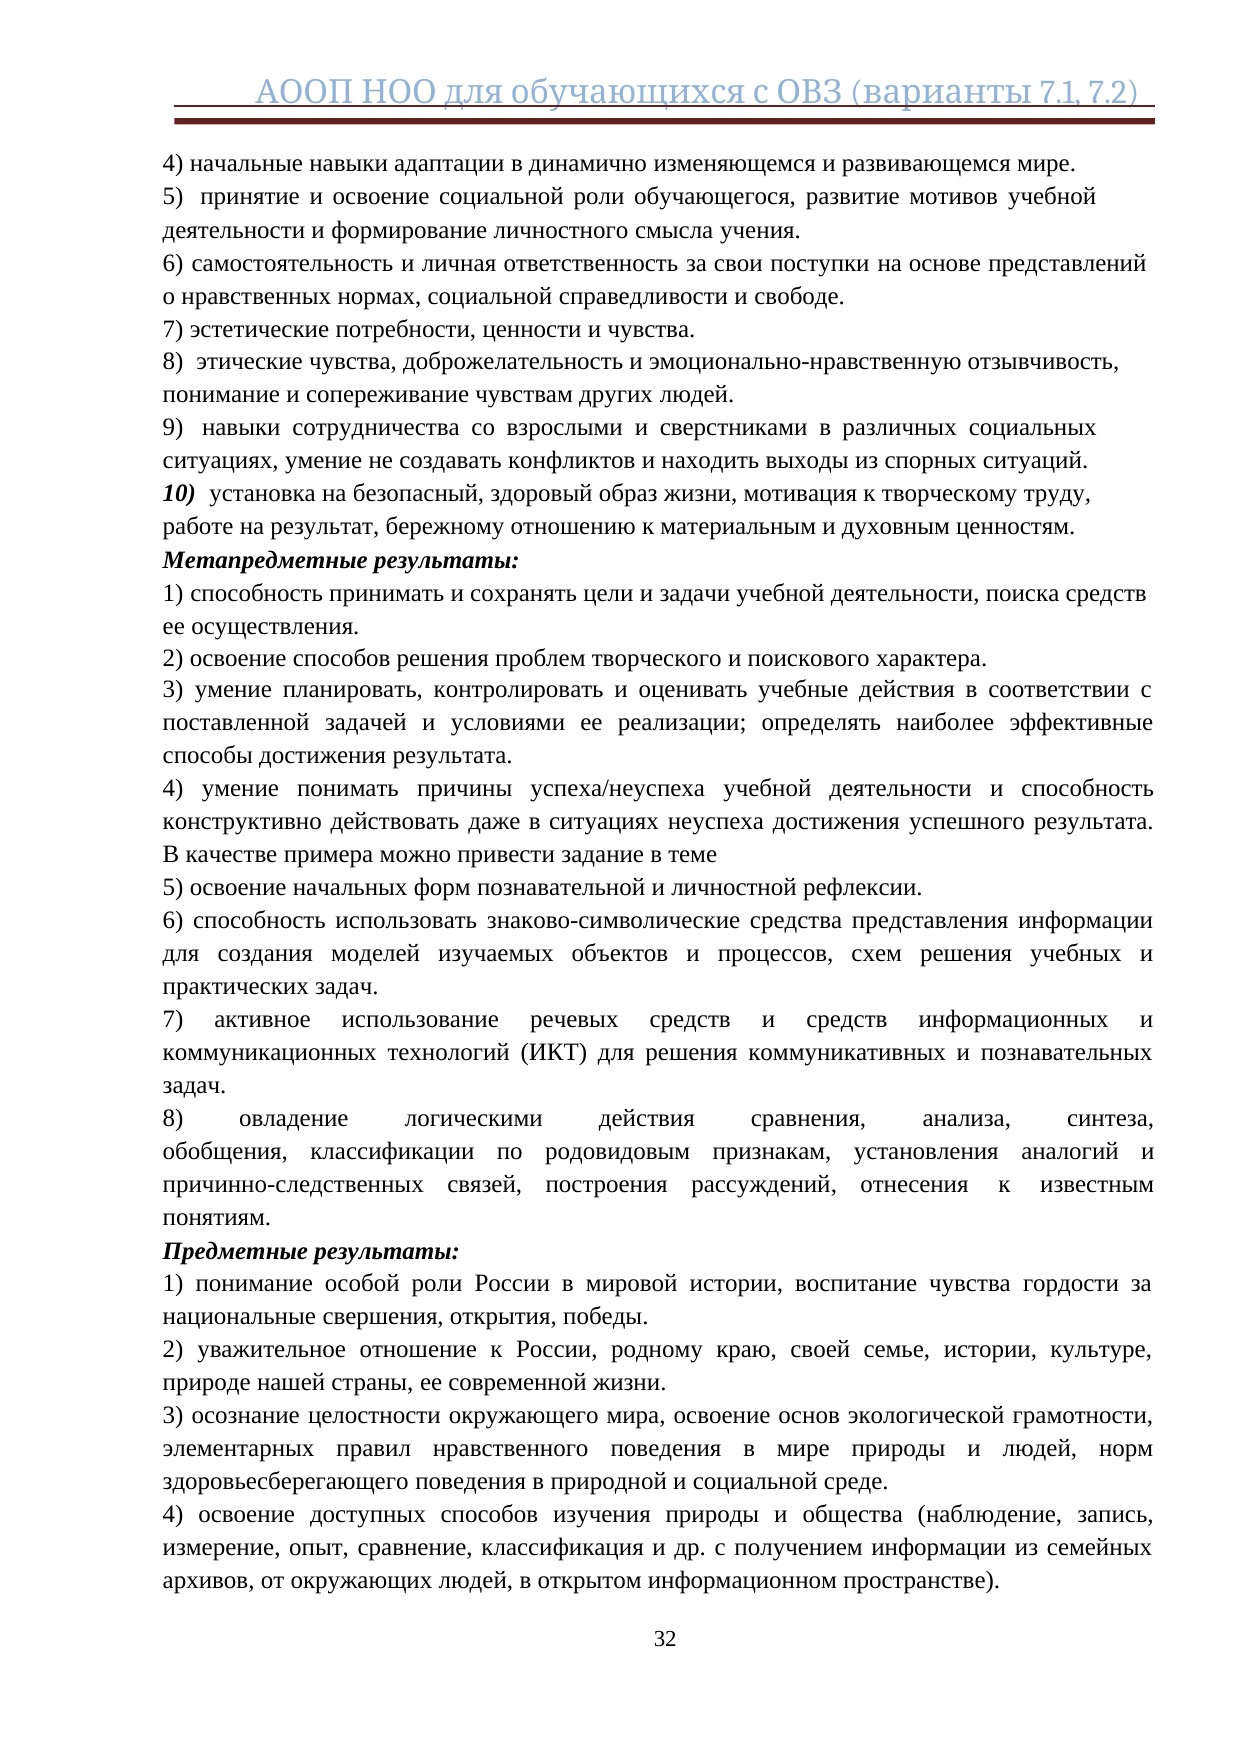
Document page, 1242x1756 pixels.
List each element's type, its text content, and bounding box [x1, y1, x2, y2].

list навыки сотрудничества со взрослыми и сверстниками в различных социальных ситуациях, умение не создавать конфликтов и находить выходы из спорных ситуаций. [162, 412, 1100, 474]
subtitle Предметные результаты: [162, 1236, 1233, 1265]
list способность использовать знаково-символические средства представления информации для создания моделей изучаемых объектов и процессов, схем решения учебных и практических задач. [162, 905, 1153, 1000]
list самостоятельность и личная ответственность за свои поступки на основе представлений о нравственных нормах, социальной справедливости и свободе. [162, 248, 1150, 310]
list уважительное отношение к России, родному краю, своей семье, истории, культуре, природе нашей страны, ее современной жизни. [162, 1334, 1153, 1396]
list умение планировать, контролировать и оценивать учебные действия в соответствии с поставленной задачей и условиями ее реализации; определять наиболее эффективные способы достижения результата. [162, 674, 1153, 768]
list освоение способов решения проблем творческого и поискового характера. [162, 644, 1233, 672]
list активное использование речевых средств и средств информационных и коммуникационных технологий (ИКТ) для решения коммуникативных и познавательных задач. [162, 1004, 1153, 1099]
list осознание целостности окружающего мира, освоение основ экологической грамотности, элементарных правил нравственного поведения в мире природы и людей, норм здоровьесберегающего поведения в природной и социальной среде. [162, 1400, 1154, 1495]
list начальные навыки адаптации в динамично изменяющемся и развивающемся мире. [162, 148, 1233, 177]
list установка на безопасный, здоровый образ жизни, мотивация к творческому труду, работе на результат, бережному отношению к материальным и духовным ценностям. Метапредметные результаты: [162, 478, 1100, 573]
list понимание особой роли России в мировой истории, воспитание чувства гордости за национальные свершения, открытия, победы. [162, 1268, 1152, 1330]
list овладение логическими действия сравнения, анализа, синтеза, обобщения, классификации по родовидовым признакам, установления аналогий и причинно-следственных связей, построения рассуждений, отнесения к известным понятиям. [162, 1103, 1154, 1231]
list принятие и освоение социальной роли обучающегося, развитие мотивов учебной деятельности и формирование личностного смысла учения. [162, 181, 1100, 243]
list освоение начальных форм познавательной и личностной рефлексии. [162, 872, 1233, 901]
list этические чувства, доброжелательность и эмоционально-нравственную отзывчивость, понимание и сопереживание чувствам других людей. [162, 346, 1122, 408]
list умение понимать причины успеха/неуспеха учебной деятельности и способность конструктивно действовать даже в ситуациях неуспеха достижения успешного результата. В качестве примера можно привести задание в теме [162, 773, 1154, 868]
list эстетические потребности, ценности и чувства. [162, 314, 1233, 343]
list освоение доступных способов изучения природы и общества (наблюдение, запись, измерение, опыт, сравнение, классификация и др. с получением информации из семейных архивов, от окружающих людей, в открытом информационном пространстве). [162, 1499, 1153, 1594]
list способность принимать и сохранять цели и задачи учебной деятельности, поиска средств ее осуществления. [162, 578, 1149, 640]
